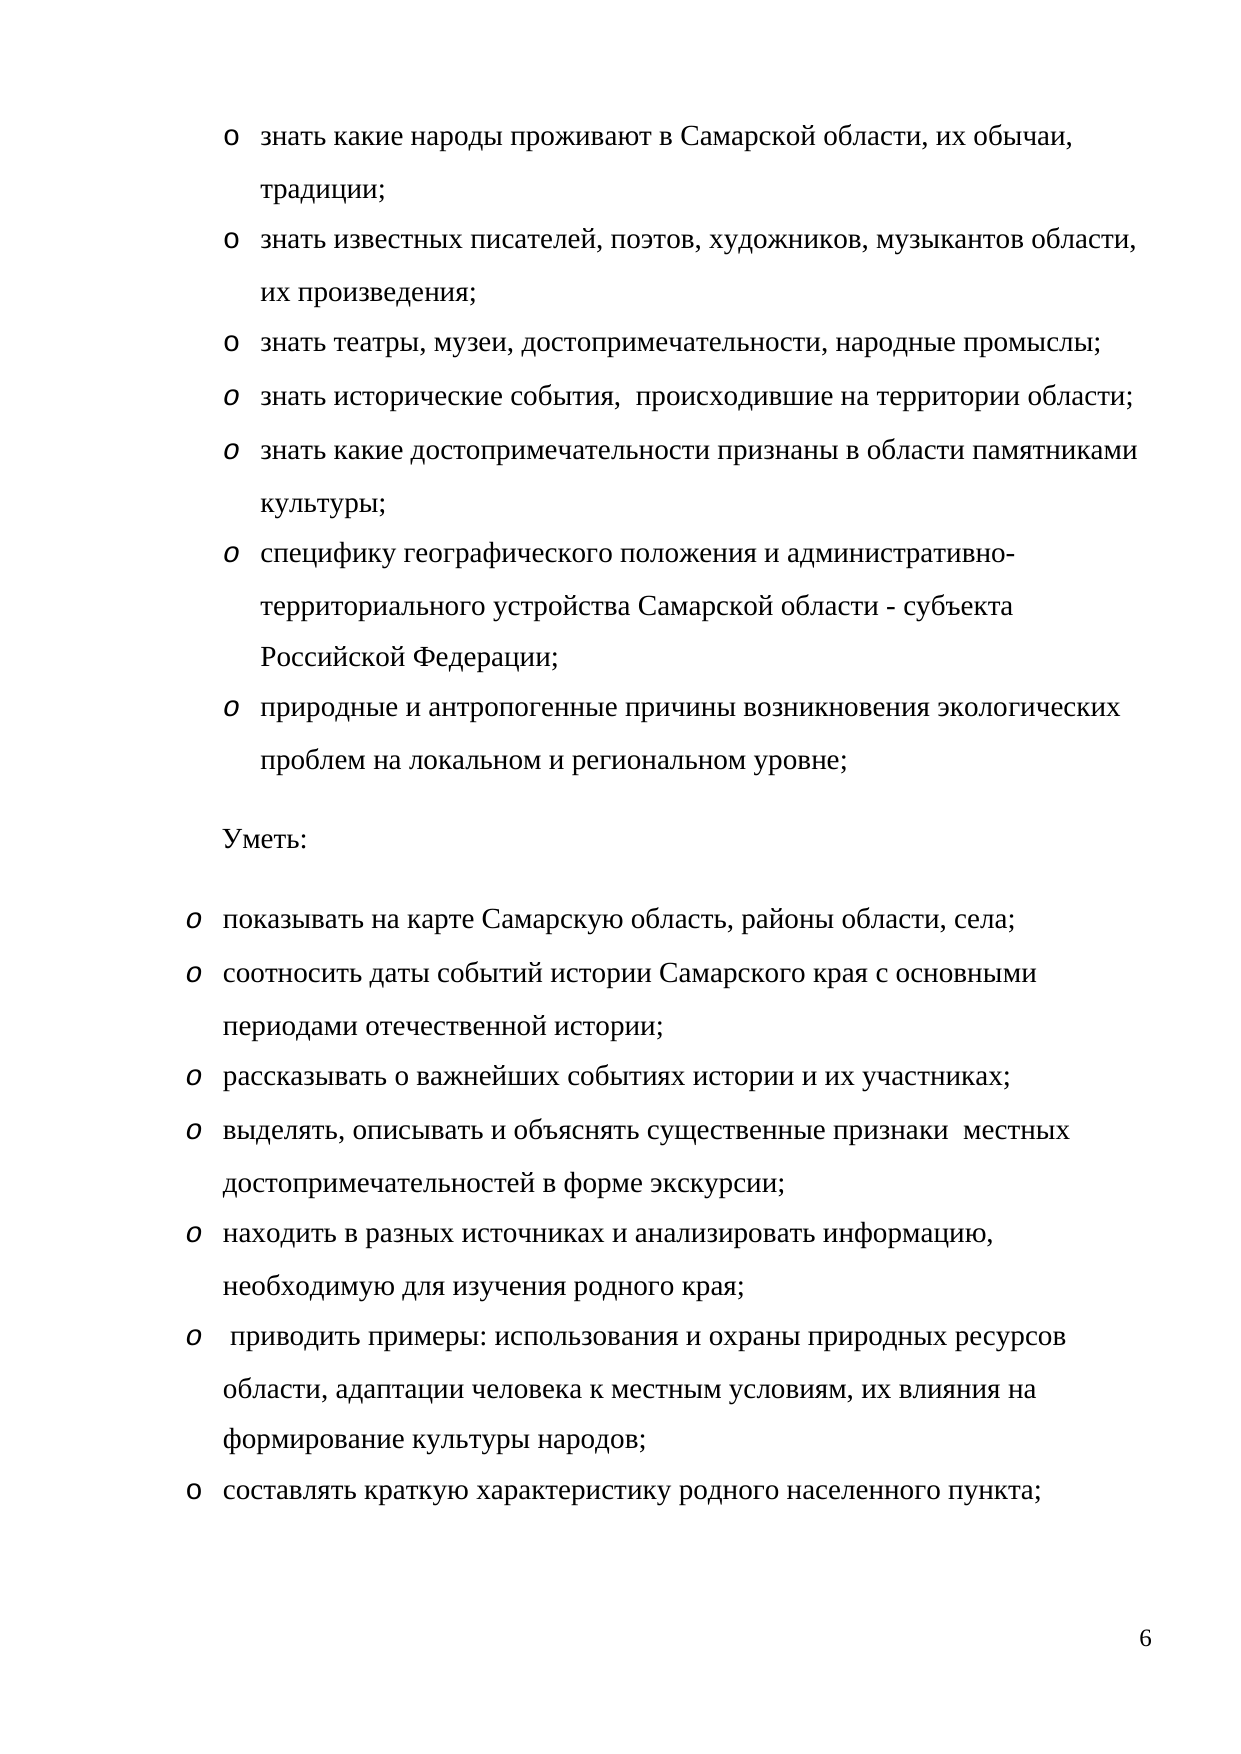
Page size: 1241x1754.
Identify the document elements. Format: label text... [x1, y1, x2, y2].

list находить в разных источниках и анализировать информацию, необходимую для изучения родного края; [185, 1215, 1152, 1302]
text Уметь: [148, 821, 1152, 855]
list природные и антропогенные причины возникновения экологических проблем на локальном и региональном уровне; [223, 689, 1152, 775]
list соотносить даты событий истории Самарского края с основными периодами отечественной истории; [185, 955, 1152, 1041]
list показывать на карте Самарскую область, районы области, села; [185, 901, 1152, 937]
list составлять краткую характеристику родного населенного пункта; [185, 1472, 1152, 1508]
list приводить примеры: использования и охраны природных ресурсов области, адаптации человека к местным условиям, их влияния на формирование культуры народов; [185, 1318, 1152, 1455]
list знать известных писателей, поэтов, художников, музыкантов области, их произведения; [223, 221, 1152, 308]
list рассказывать о важнейших событиях истории и их участниках; [185, 1058, 1152, 1094]
list специфику географического положения и административно-территориального устройства Самарской области - субъекта Российской Федерации; [223, 536, 1152, 672]
list выделять, описывать и объяснять существенные признаки местных достопримечательностей в форме экскурсии; [185, 1112, 1152, 1198]
list знать исторические события, происходившие на территории области; [223, 378, 1152, 414]
list знать театры, музеи, достопримечательности, народные промыслы; [223, 324, 1152, 360]
list знать какие народы проживают в Самарской области, их обычаи, традиции; [223, 118, 1152, 204]
list знать какие достопримечательности признаны в области памятниками культуры; [223, 432, 1152, 519]
